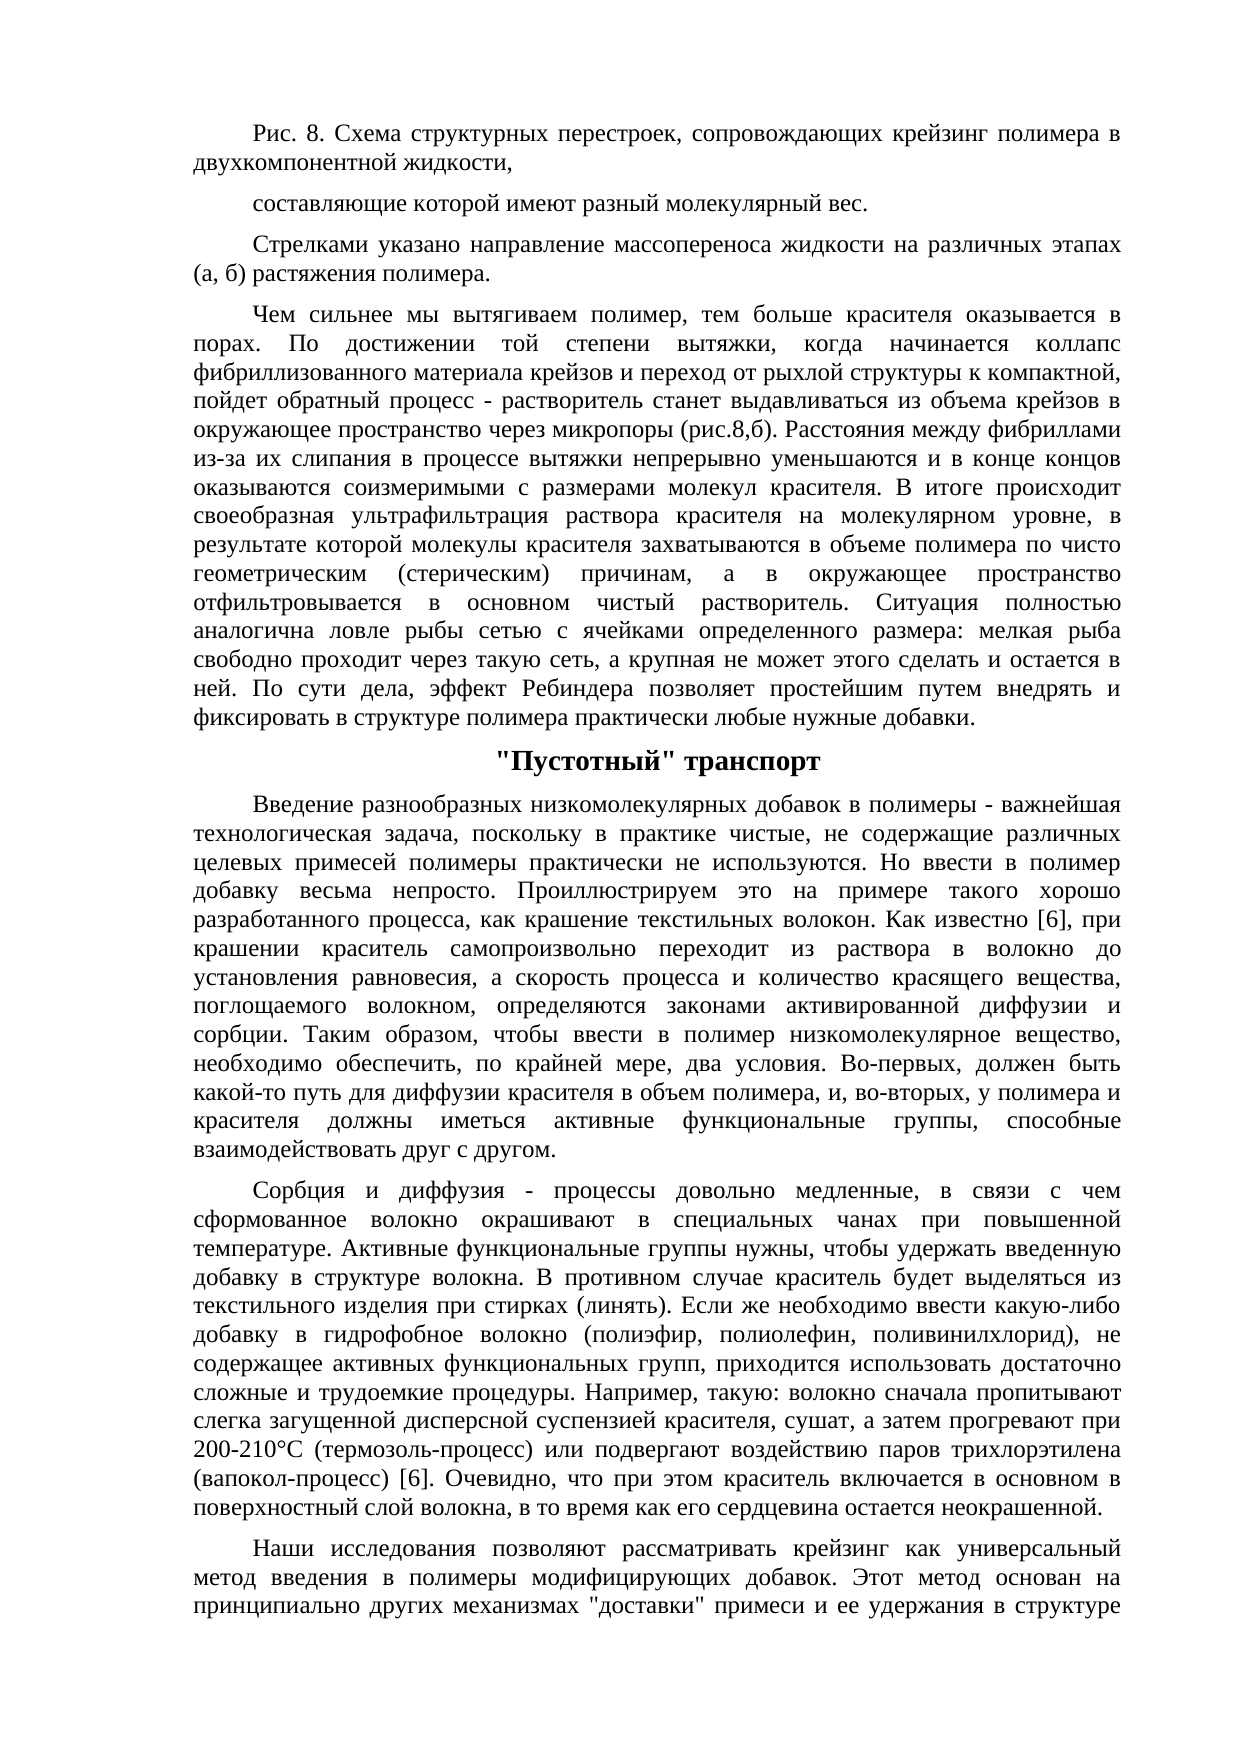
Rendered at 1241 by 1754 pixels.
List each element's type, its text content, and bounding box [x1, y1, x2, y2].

text "Пустотный" транспорт [193, 743, 1122, 777]
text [193, 1533, 1122, 1619]
text Введение разнообразных низкомолекулярных добавок в полимеры - важнейшая технологическая задача, поскольку в практике чистые, не содержащие различных целевых примесей полимеры практически не используются. Но ввести в полимер добавку весьма непросто. Проиллюстрируем это на примере такого хорошо разработанного процесса, как крашение текстильных волокон. Как известно [6], при крашении краситель самопроизвольно переходит из раствора в волокно до установления равновесия, а скорость процесса и количество красящего вещества, поглощаемого волокном, определяются законами активированной диффузии и сорбции. Таким образом, чтобы ввести в полимер низкомолекулярное вещество, необходимо обеспечить, по крайней мере, два условия. Во-первых, должен быть какой-то путь для диффузии красителя в объем полимера, и, во-вторых, у полимера и красителя должны иметься активные функциональные группы, способные взаимодействовать друг с другом. [193, 789, 1122, 1163]
text Сорбция и диффузия - процессы довольно медленные, в связи с чем сформованное волокно окрашивают в специальных чанах при повышенной температуре. Активные функциональные группы нужны, чтобы удержать введенную добавку в структуре волокна. В противном случае краситель будет выделяться из текстильного изделия при стирках (линять). Если же необходимо ввести какую-либо добавку в гидрофобное волокно (полиэфир, полиолефин, поливинилхлорид), не содержащее активных функциональных групп, приходится использовать достаточно сложные и трудоемкие процедуры. Например, такую: волокно сначала пропитывают слегка загущенной дисперсной суспензией красителя, сушат, а затем прогревают при 200-210°С (термозоль-процесс) или подвергают воздействию паров трихлорэтилена (вапокол-процесс) [6]. Очевидно, что при этом краситель включается в основном в поверхностный слой волокна, в то время как его сердцевина остается неокрашенной. [193, 1175, 1122, 1520]
text Чем сильнее мы вытягиваем полимер, тем больше красителя оказывается в порах. По достижении той степени вытяжки, когда начинается коллапс фибриллизованного материала крейзов и переход от рыхлой структуры к компактной, пойдет обратный процесс - растворитель станет выдавливаться из объема крейзов в окружающее пространство через микропоры (рис.8,б). Расстояния между фибриллами из-за их слипания в процессе вытяжки непрерывно уменьшаются и в конце концов оказываются соизмеримыми с размерами молекул красителя. В итоге происходит своеобразная ультрафильтрация раствора красителя на молекулярном уровне, в результате которой молекулы красителя захватываются в объеме полимера по чисто геометрическим (стерическим) причинам, а в окружающее пространство отфильтровывается в основном чистый растворитель. Ситуация полностью аналогична ловле рыбы сетью с ячейками определенного размера: мелкая рыба свободно проходит через такую сеть, а крупная не может этого сделать и остается в ней. По сути дела, эффект Ребиндера позволяет простейшим путем внедрять и фиксировать в структуре полимера практически любые нужные добавки. [193, 299, 1122, 731]
text составляющие которой имеют разный молекулярный вес. [193, 188, 1122, 217]
text Рис. 8. Схема структурных перестроек, сопровождающих крейзинг полимера в двухкомпонентной жидкости, [193, 118, 1122, 176]
text Стрелками указано направление массопереноса жидкости на различных этапах (а, б) растяжения полимера. [193, 229, 1122, 287]
